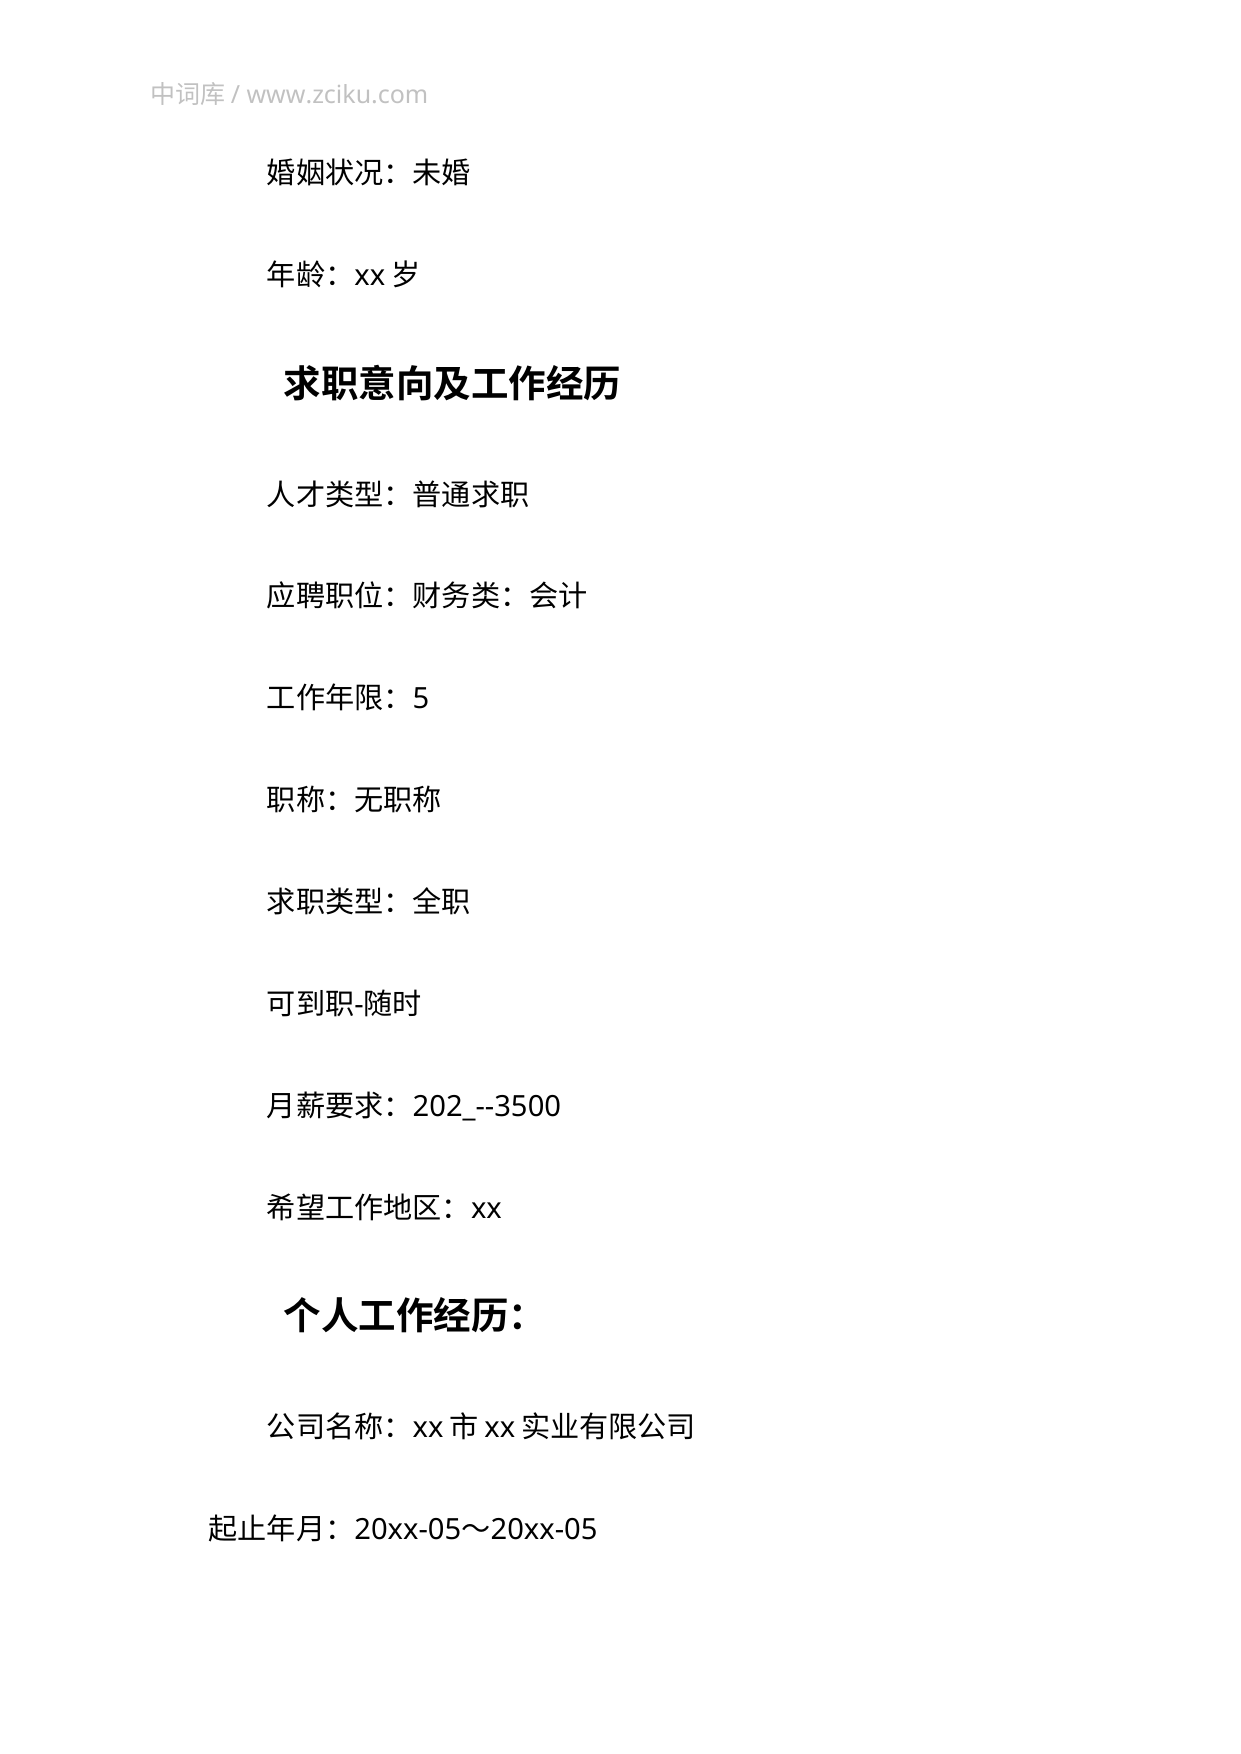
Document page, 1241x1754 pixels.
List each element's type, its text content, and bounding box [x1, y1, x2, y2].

text 希望工作地区：xx [150, 1184, 1090, 1227]
text 可到职-随时 [150, 980, 1090, 1023]
text 工作年限：5 [150, 675, 1090, 717]
text 求职类型：全职 [150, 878, 1090, 921]
text 职称：无职称 [150, 777, 1090, 819]
text 年龄：xx岁 [150, 252, 1090, 294]
text 公司名称：xx市xx实业有限公司 [150, 1403, 1090, 1446]
text 人才类型：普通求职 [150, 471, 1090, 513]
text 求职意向及工作经历 [150, 354, 1090, 408]
text 应聘职位：财务类：会计 [150, 573, 1090, 615]
text 个人工作经历： [150, 1286, 1090, 1340]
text 婚姻状况：未婚 [150, 150, 1090, 192]
text 月薪要求：202_--3500 [150, 1082, 1090, 1124]
text 起止年月：20xx-05～20xx-05 [150, 1506, 1090, 1548]
